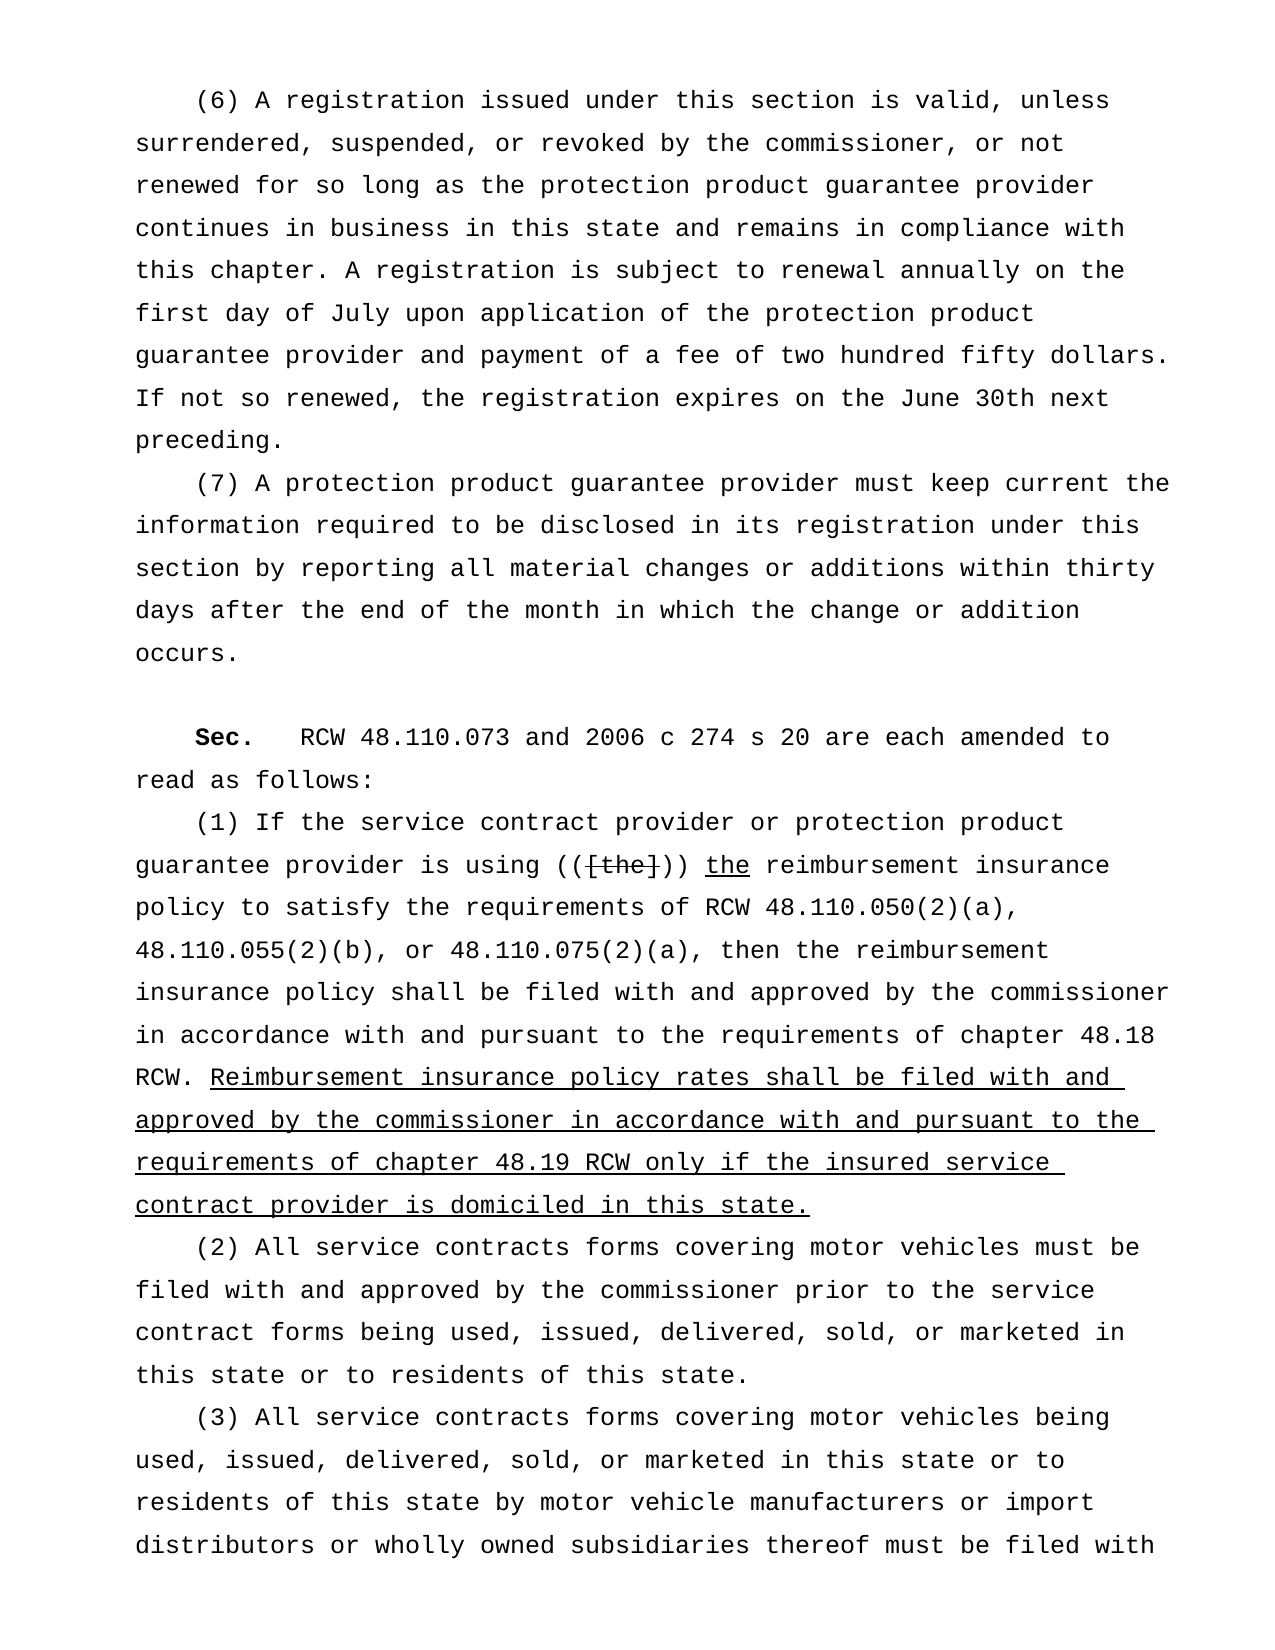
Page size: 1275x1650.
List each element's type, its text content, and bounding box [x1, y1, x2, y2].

text Sec. RCW 48.110.073 and 2006 c 274 s 20 are each amended to read as follows: [135, 712, 1170, 797]
text (6) A registration issued under this section is valid, unless surrendered, suspended, or revoked by the commissioner, or not renewed for so long as the protection product guarantee provider continues in business in this state and remains in compliance with this chapter. A registration is subject to renewal annually on the first day of July upon application of the protection product guarantee provider and payment of a fee of two hundred fifty dollars. If not so renewed, the registration expires on the June 30th next preceding. [135, 75, 1170, 457]
text (2) All service contracts forms covering motor vehicles must be filed with and approved by the commissioner prior to the service contract forms being used, issued, delivered, sold, or marketed in this state or to residents of this state. [135, 1222, 1170, 1392]
text (7) A protection product guarantee provider must keep current the information required to be disclosed in its registration under this section by reporting all material changes or additions within thirty days after the end of the month in which the change or addition occurs. [135, 457, 1170, 670]
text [135, 1392, 1170, 1562]
text (1) If the service contract provider or protection product guarantee provider is using (([the])) the reimbursement insurance policy to satisfy the requirements of RCW 48.110.050(2)(a), 48.110.055(2)(b), or 48.110.075(2)(a), then the reimbursement insurance policy shall be filed with and approved by the commissioner in accordance with and pursuant to the requirements of chapter 48.18 RCW. Reimbursement insurance policy rates shall be filed with and approved by the commissioner in accordance with and pursuant to the requirements of chapter 48.19 RCW only if the insured service contract provider is domiciled in this state. [135, 797, 1170, 1222]
